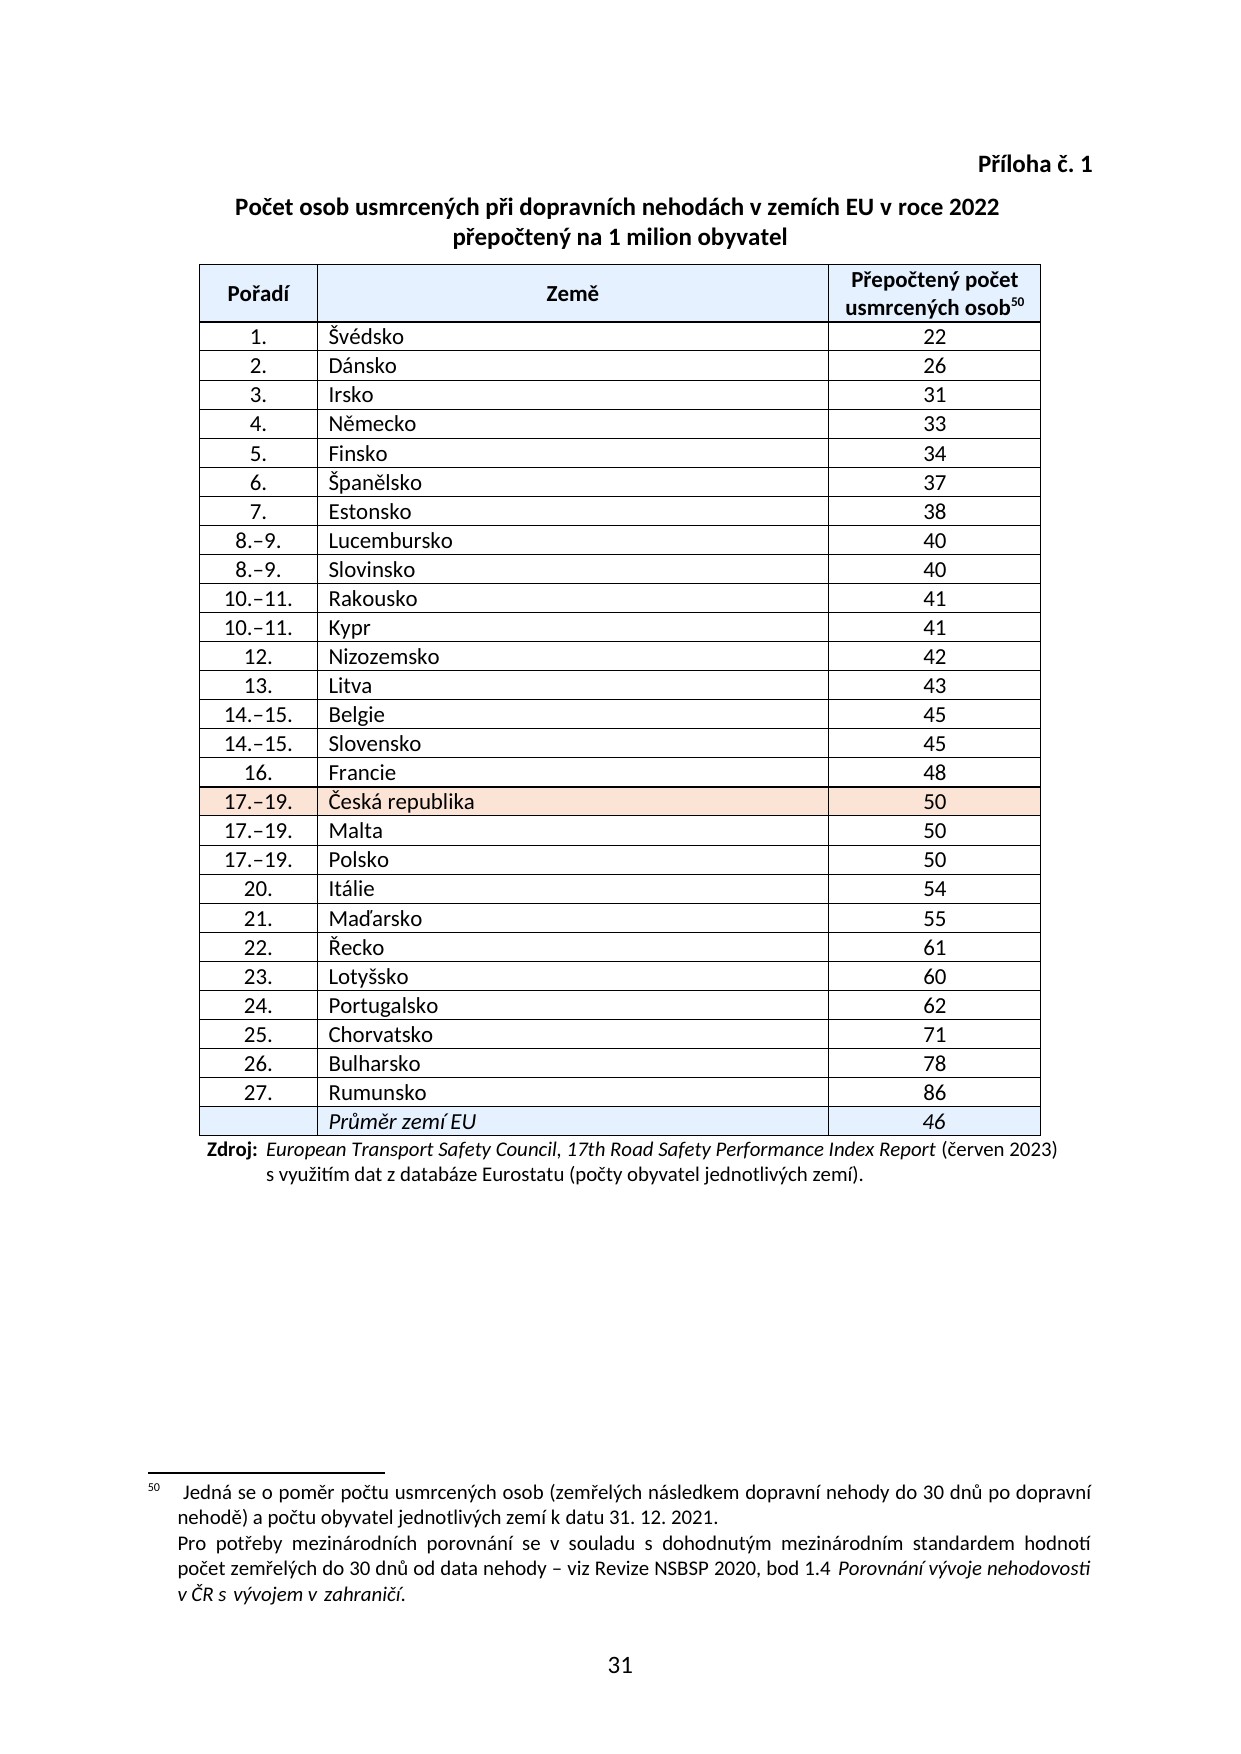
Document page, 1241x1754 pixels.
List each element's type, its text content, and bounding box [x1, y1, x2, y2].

table_cell 12. [200, 642, 317, 670]
table_cell 40 [829, 555, 1040, 583]
table_cell 2. [200, 351, 317, 379]
table_cell 55 [829, 904, 1040, 932]
table_cell 22 [829, 323, 1040, 350]
table_cell Řecko [318, 933, 828, 961]
table_cell 50 [829, 846, 1040, 873]
table_cell 50 [829, 788, 1040, 815]
table_cell Lotyšsko [318, 962, 828, 990]
table_cell 5. [200, 439, 317, 467]
table_cell 20. [200, 875, 317, 903]
table_cell 26. [200, 1049, 317, 1077]
table_header Přepočtený počet usmrcených osob [829, 265, 1040, 321]
table_cell Lucembursko [318, 526, 828, 554]
table_cell 45 [829, 700, 1040, 728]
table_cell 22. [200, 933, 317, 961]
table_cell 10.–11. [200, 613, 317, 641]
table_cell 46 [829, 1107, 1040, 1135]
table_cell 38 [829, 497, 1040, 525]
text Počet osob usmrcených při dopravních nehodách v zemích EU v roce 2022 přepočtený na 1 milion obyvatel [148, 191, 1092, 252]
table_cell [200, 1107, 317, 1135]
table_cell Portugalsko [318, 991, 828, 1019]
table_cell Dánsko [318, 351, 828, 379]
table_cell 24. [200, 991, 317, 1019]
table_cell Česká republika [318, 788, 828, 815]
table_cell Kypr [318, 613, 828, 641]
table_cell 6. [200, 468, 317, 496]
table_cell 50 [829, 816, 1040, 844]
table_cell Bulharsko [318, 1049, 828, 1077]
table_cell 8.–9. [200, 526, 317, 554]
table_cell 41 [829, 613, 1040, 641]
table_cell 41 [829, 584, 1040, 612]
table_cell 21. [200, 904, 317, 932]
table_cell 17.–19. [200, 788, 317, 815]
table_cell Maďarsko [318, 904, 828, 932]
table_cell 26 [829, 351, 1040, 379]
table_cell 40 [829, 526, 1040, 554]
table_cell Malta [318, 816, 828, 844]
table_cell 13. [200, 671, 317, 699]
table_cell 86 [829, 1078, 1040, 1106]
table_cell 17.–19. [200, 846, 317, 873]
text Zdroj: European Transport Safety Council, 17th Road Safety Performance Index Report (červen 2023) s využitím dat z databáze Eurostatu (počty obyvatel jednotlivých zemí). [207, 1136, 1092, 1187]
table_cell 45 [829, 729, 1040, 757]
subtitle Příloha č. 1 [148, 148, 1092, 178]
table_cell 7. [200, 497, 317, 525]
table_cell 27. [200, 1078, 317, 1106]
table_cell Irsko [318, 381, 828, 408]
table_cell Švédsko [318, 323, 828, 350]
table_cell 42 [829, 642, 1040, 670]
table_cell 37 [829, 468, 1040, 496]
table_cell 8.–9. [200, 555, 317, 583]
table_cell Slovinsko [318, 555, 828, 583]
table_header Země [318, 265, 828, 321]
table_cell 17.–19. [200, 816, 317, 844]
table_cell 25. [200, 1020, 317, 1048]
table_cell 33 [829, 410, 1040, 438]
table_cell 60 [829, 962, 1040, 990]
table_cell Rumunsko [318, 1078, 828, 1106]
table_cell Nizozemsko [318, 642, 828, 670]
table_cell 34 [829, 439, 1040, 467]
table_cell Finsko [318, 439, 828, 467]
table_cell 31 [829, 381, 1040, 408]
table_cell Belgie [318, 700, 828, 728]
table_header Pořadí [200, 265, 317, 321]
table_cell 14.–15. [200, 729, 317, 757]
table_cell 54 [829, 875, 1040, 903]
table_cell Polsko [318, 846, 828, 873]
table_cell Průměr zemí EU [318, 1107, 828, 1135]
table_cell 16. [200, 758, 317, 786]
table_cell Estonsko [318, 497, 828, 525]
table_cell Španělsko [318, 468, 828, 496]
table_cell 1. [200, 323, 317, 350]
table_cell 23. [200, 962, 317, 990]
table_cell 14.–15. [200, 700, 317, 728]
table_cell Chorvatsko [318, 1020, 828, 1048]
table_cell Litva [318, 671, 828, 699]
table_cell Německo [318, 410, 828, 438]
table_cell 10.–11. [200, 584, 317, 612]
table_cell 3. [200, 381, 317, 408]
table_cell 4. [200, 410, 317, 438]
table_cell Itálie [318, 875, 828, 903]
table_cell Francie [318, 758, 828, 786]
table_cell Slovensko [318, 729, 828, 757]
table_cell 43 [829, 671, 1040, 699]
table_cell 48 [829, 758, 1040, 786]
table_cell Rakousko [318, 584, 828, 612]
table_cell 62 [829, 991, 1040, 1019]
table_cell 71 [829, 1020, 1040, 1048]
table_cell 78 [829, 1049, 1040, 1077]
table_cell 61 [829, 933, 1040, 961]
